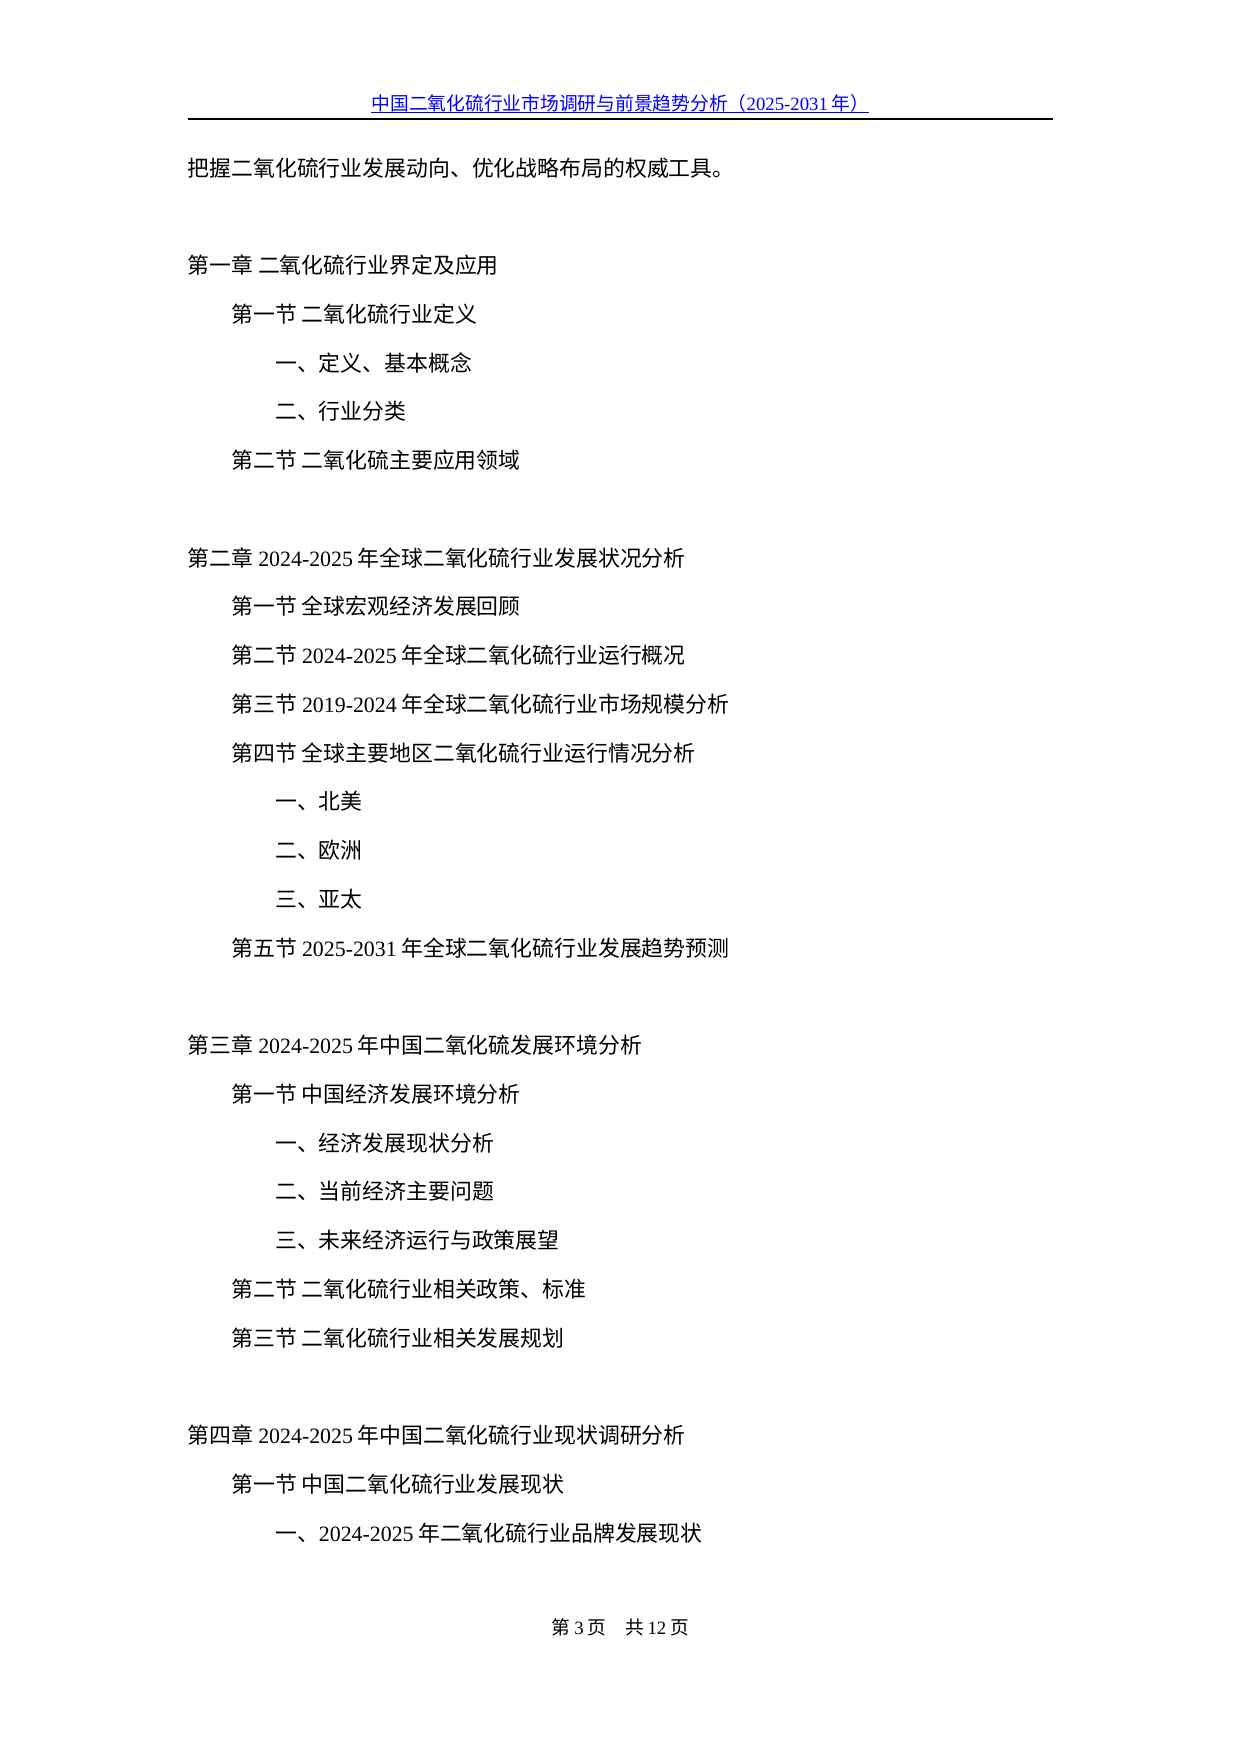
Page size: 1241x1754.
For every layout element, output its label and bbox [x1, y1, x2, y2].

text [187, 150, 1053, 1548]
